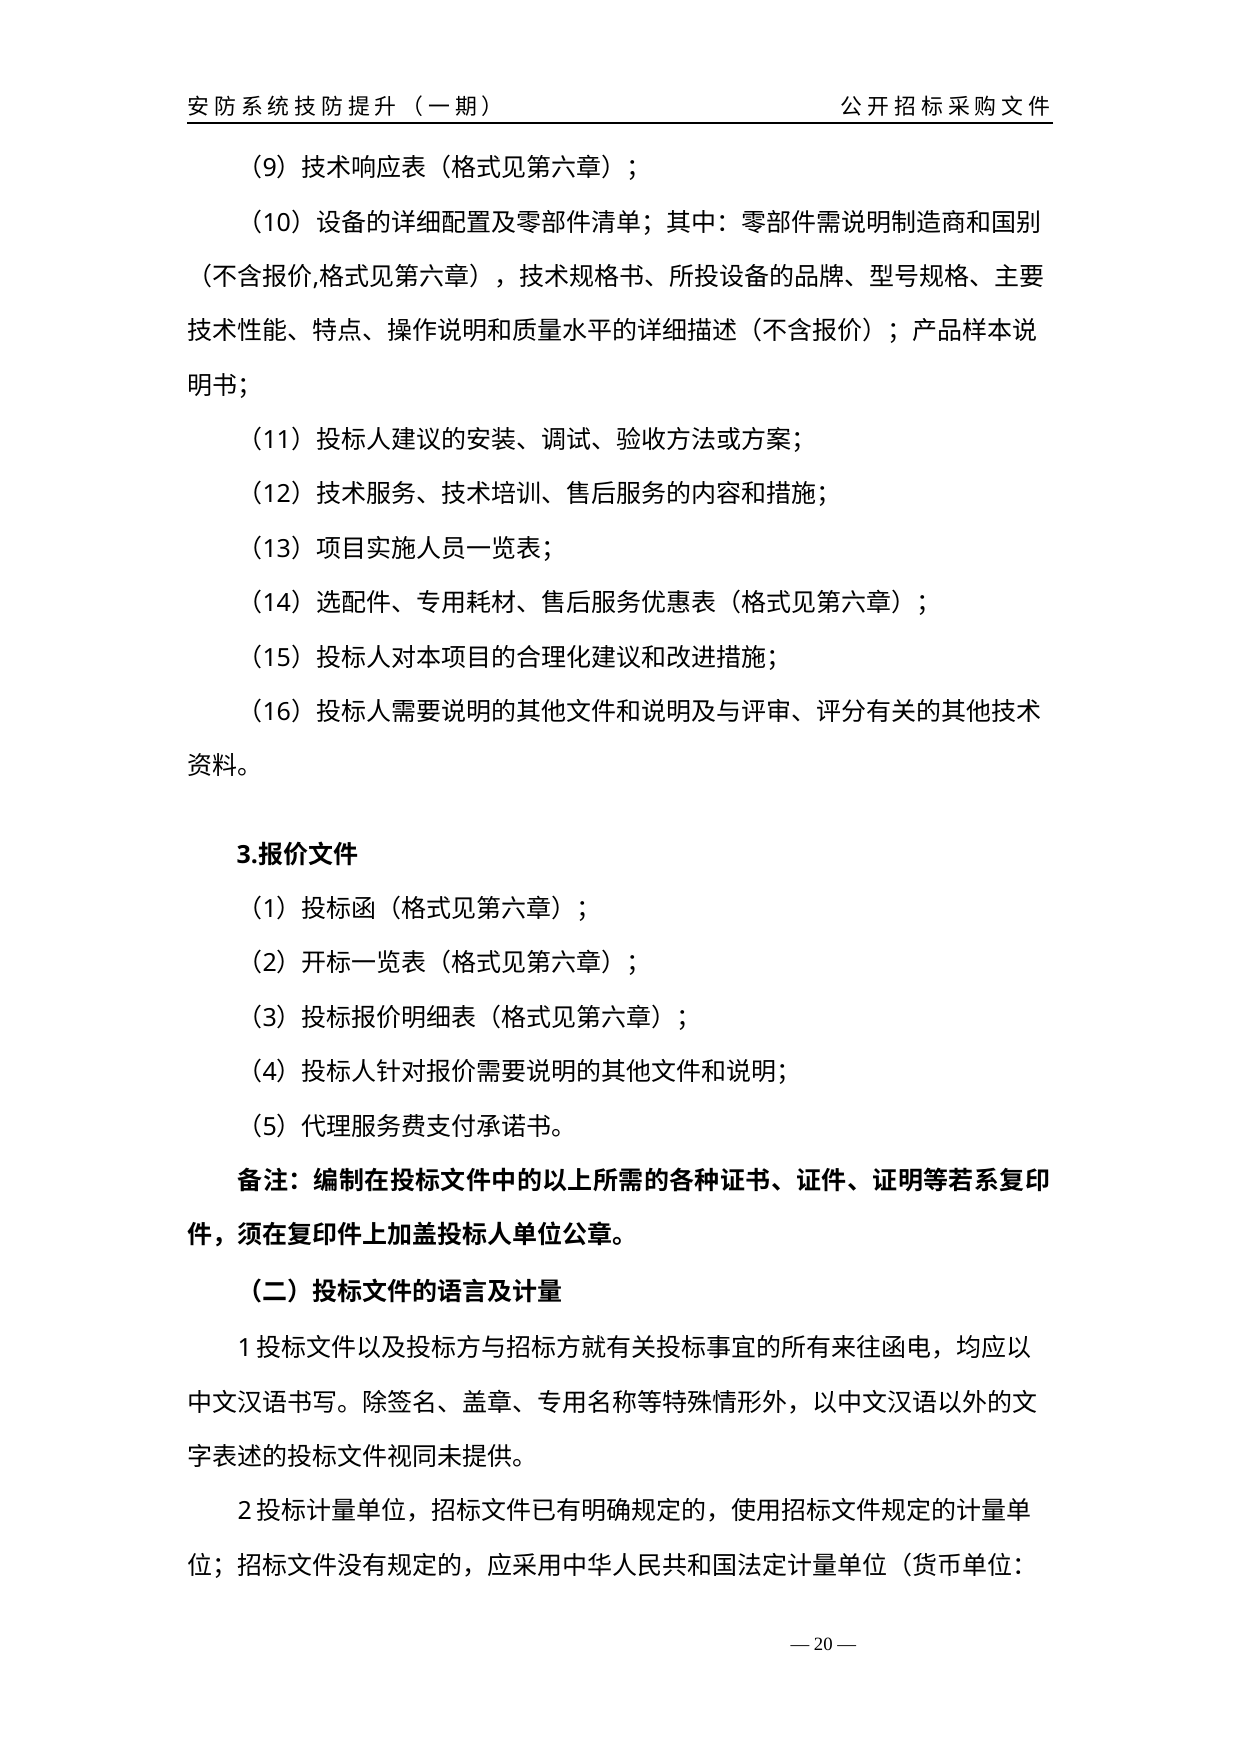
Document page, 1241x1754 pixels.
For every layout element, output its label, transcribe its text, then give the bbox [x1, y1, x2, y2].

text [187, 1491, 1053, 1581]
text （14）选配件、专用耗材、售后服务优惠表（格式见第六章）； [187, 583, 1053, 619]
text 3.报价文件 [187, 834, 1053, 870]
text （12）技术服务、技术培训、售后服务的内容和措施； [187, 474, 1053, 510]
text （3）投标报价明细表（格式见第六章）； [187, 997, 1053, 1033]
text （15）投标人对本项目的合理化建议和改进措施； [187, 637, 1053, 673]
text （2）开标一览表（格式见第六章）； [187, 943, 1053, 979]
text 1投标文件以及投标方与招标方就有关投标事宜的所有来往函电，均应以中文汉语书写。除签名、盖章、专用名称等特殊情形外，以中文汉语以外的文字表述的投标文件视同未提供。 [187, 1328, 1053, 1473]
text （11）投标人建议的安装、调试、验收方法或方案； [187, 419, 1053, 456]
text （9）技术响应表（格式见第六章）； [187, 148, 1053, 184]
text （4）投标人针对报价需要说明的其他文件和说明； [187, 1052, 1053, 1088]
text （13）项目实施人员一览表； [187, 528, 1053, 564]
text （16）投标人需要说明的其他文件和说明及与评审、评分有关的其他技术资料。 [187, 691, 1053, 782]
text （10）设备的详细配置及零部件清单；其中：零部件需说明制造商和国别（不含报价,格式见第六章），技术规格书、所投设备的品牌、型号规格、主要技术性能、特点、操作说明和质量水平的详细描述（不含报价）；产品样本说明书； [187, 202, 1053, 401]
text （5）代理服务费支付承诺书。 [187, 1106, 1053, 1142]
subtitle 投标文件的语言及计量 [187, 1271, 1053, 1307]
text 备注：编制在投标文件中的以上所需的各种证书、证件、证明等若系复印件，须在复印件上加盖投标人单位公章。 [187, 1160, 1053, 1251]
text （1）投标函（格式见第六章）； [187, 888, 1053, 925]
